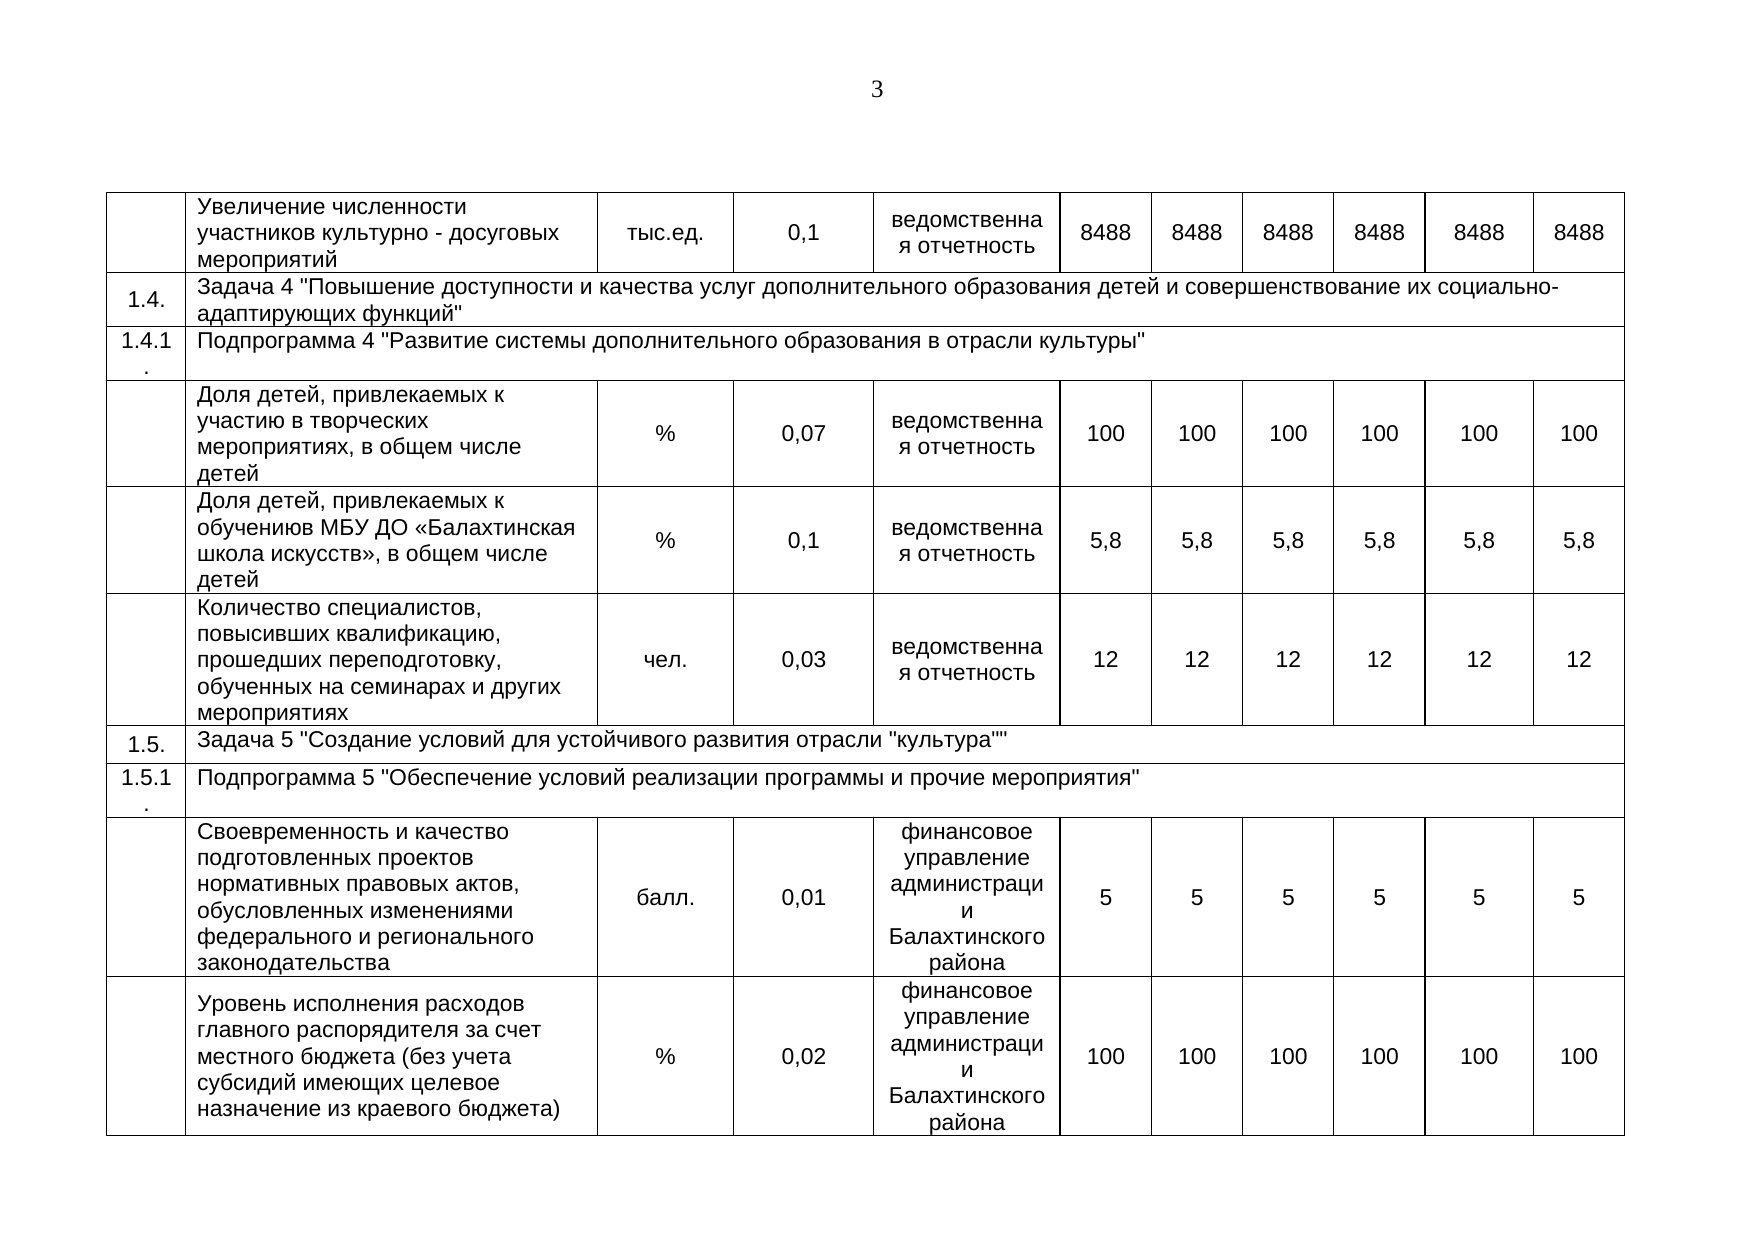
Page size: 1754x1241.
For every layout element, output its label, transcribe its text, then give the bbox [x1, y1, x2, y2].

table_cell [107, 381, 185, 486]
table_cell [874, 193, 1059, 272]
table_cell финансовое управление администрации Балахтинского района [874, 818, 1059, 976]
table_cell 1.4.1. [107, 327, 185, 379]
table_cell 100 [1152, 381, 1242, 486]
table_cell 1.5. [107, 726, 185, 763]
table_cell Увеличение численности участников культурно - досуговых мероприятий [186, 193, 597, 272]
table_cell 100 [1243, 381, 1333, 486]
table_cell 100 [1152, 977, 1242, 1135]
table_cell 100 [1334, 977, 1424, 1135]
table_cell ведомственная отчетность [874, 381, 1059, 486]
table_cell Доля детей, привлекаемых к участию в творческих мероприятиях, в общем числе детей [186, 381, 597, 486]
table_cell 5,8 [1152, 487, 1242, 592]
table_cell Задача 4 "Повышение доступности и качества услуг дополнительного образования детей и совершенствование их социально-адаптирующих функций" [186, 273, 1624, 326]
table_cell Своевременность и качество подготовленных проектов нормативных правовых актов, обусловленных изменениями федерального и регионального законодательства [186, 818, 597, 976]
table_cell 5,8 [1334, 487, 1424, 592]
table_cell 0,07 [734, 381, 873, 486]
table_cell 100 [1061, 381, 1151, 486]
table_cell [107, 818, 185, 976]
table_cell 5 [1152, 818, 1242, 976]
table_cell [107, 487, 185, 592]
table_cell 12 [1426, 594, 1533, 725]
table_cell 100 [1061, 977, 1151, 1135]
table_cell балл. [598, 818, 733, 976]
table_cell 12 [1061, 594, 1151, 725]
table_cell 5 [1334, 818, 1424, 976]
table_cell 5 [1534, 818, 1624, 976]
table_cell 0,01 [734, 818, 873, 976]
table_cell 0,03 [734, 594, 873, 725]
table_cell 100 [1534, 977, 1624, 1135]
table_cell 5 [1061, 818, 1151, 976]
table_cell ведомственная отчетность [874, 594, 1059, 725]
table_cell ведомственная отчетность [874, 487, 1059, 592]
table_cell 0,1 [734, 487, 873, 592]
table_cell тыс.ед. [598, 193, 733, 272]
table_cell 0,1 [734, 193, 873, 272]
table_cell Уровень исполнения расходов главного распорядителя за счет местного бюджета (без учета субсидий имеющих целевое назначение из краевого бюджета) [186, 977, 597, 1135]
table_cell чел. [598, 594, 733, 725]
table_cell 12 [1243, 594, 1333, 725]
table_cell 0,02 [734, 977, 873, 1135]
table_cell 5,8 [1534, 487, 1624, 592]
table_cell 8488 [1534, 193, 1624, 272]
table_cell 8488 [1426, 193, 1533, 272]
table_cell 5,8 [1243, 487, 1333, 592]
table_cell Количество специалистов, повысивших квалификацию, прошедших переподготовку, обученных на семинарах и других мероприятиях [186, 594, 597, 725]
table_cell Задача 5 "Создание условий для устойчивого развития отрасли "культура"" [186, 726, 1624, 763]
table_cell 5,8 [1061, 487, 1151, 592]
table_cell 100 [1243, 977, 1333, 1135]
table_cell % [598, 381, 733, 486]
table_cell 5,8 [1426, 487, 1533, 592]
table_cell 100 [1534, 381, 1624, 486]
table_cell Подпрограмма 4 "Развитие системы дополнительного образования в отрасли культуры" [186, 327, 1624, 379]
table_cell 8488 [1243, 193, 1333, 272]
table_cell 1.5.1. [107, 764, 185, 817]
table_cell 8488 [1152, 193, 1242, 272]
table_cell 5 [1243, 818, 1333, 976]
table_cell Подпрограмма 5 "Обеспечение условий реализации программы и прочие мероприятия" [186, 764, 1624, 817]
table_cell 100 [1426, 977, 1533, 1135]
table_cell [107, 594, 185, 725]
table_cell 100 [1334, 381, 1424, 486]
table_cell 5 [1426, 818, 1533, 976]
table_cell 100 [1426, 381, 1533, 486]
table_cell Доля детей, привлекаемых к обучениюв МБУ ДО «Балахтинская школа искусств», в общем числе детей [186, 487, 597, 592]
table_cell 8488 [1334, 193, 1424, 272]
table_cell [874, 977, 1059, 1135]
table_cell 12 [1334, 594, 1424, 725]
table_cell 12 [1534, 594, 1624, 725]
table_cell % [598, 977, 733, 1135]
table_cell [107, 977, 185, 1135]
table_cell 12 [1152, 594, 1242, 725]
table_cell 1.4. [107, 273, 185, 326]
table_cell % [598, 487, 733, 592]
table_cell [107, 193, 185, 272]
table_cell 8488 [1061, 193, 1151, 272]
